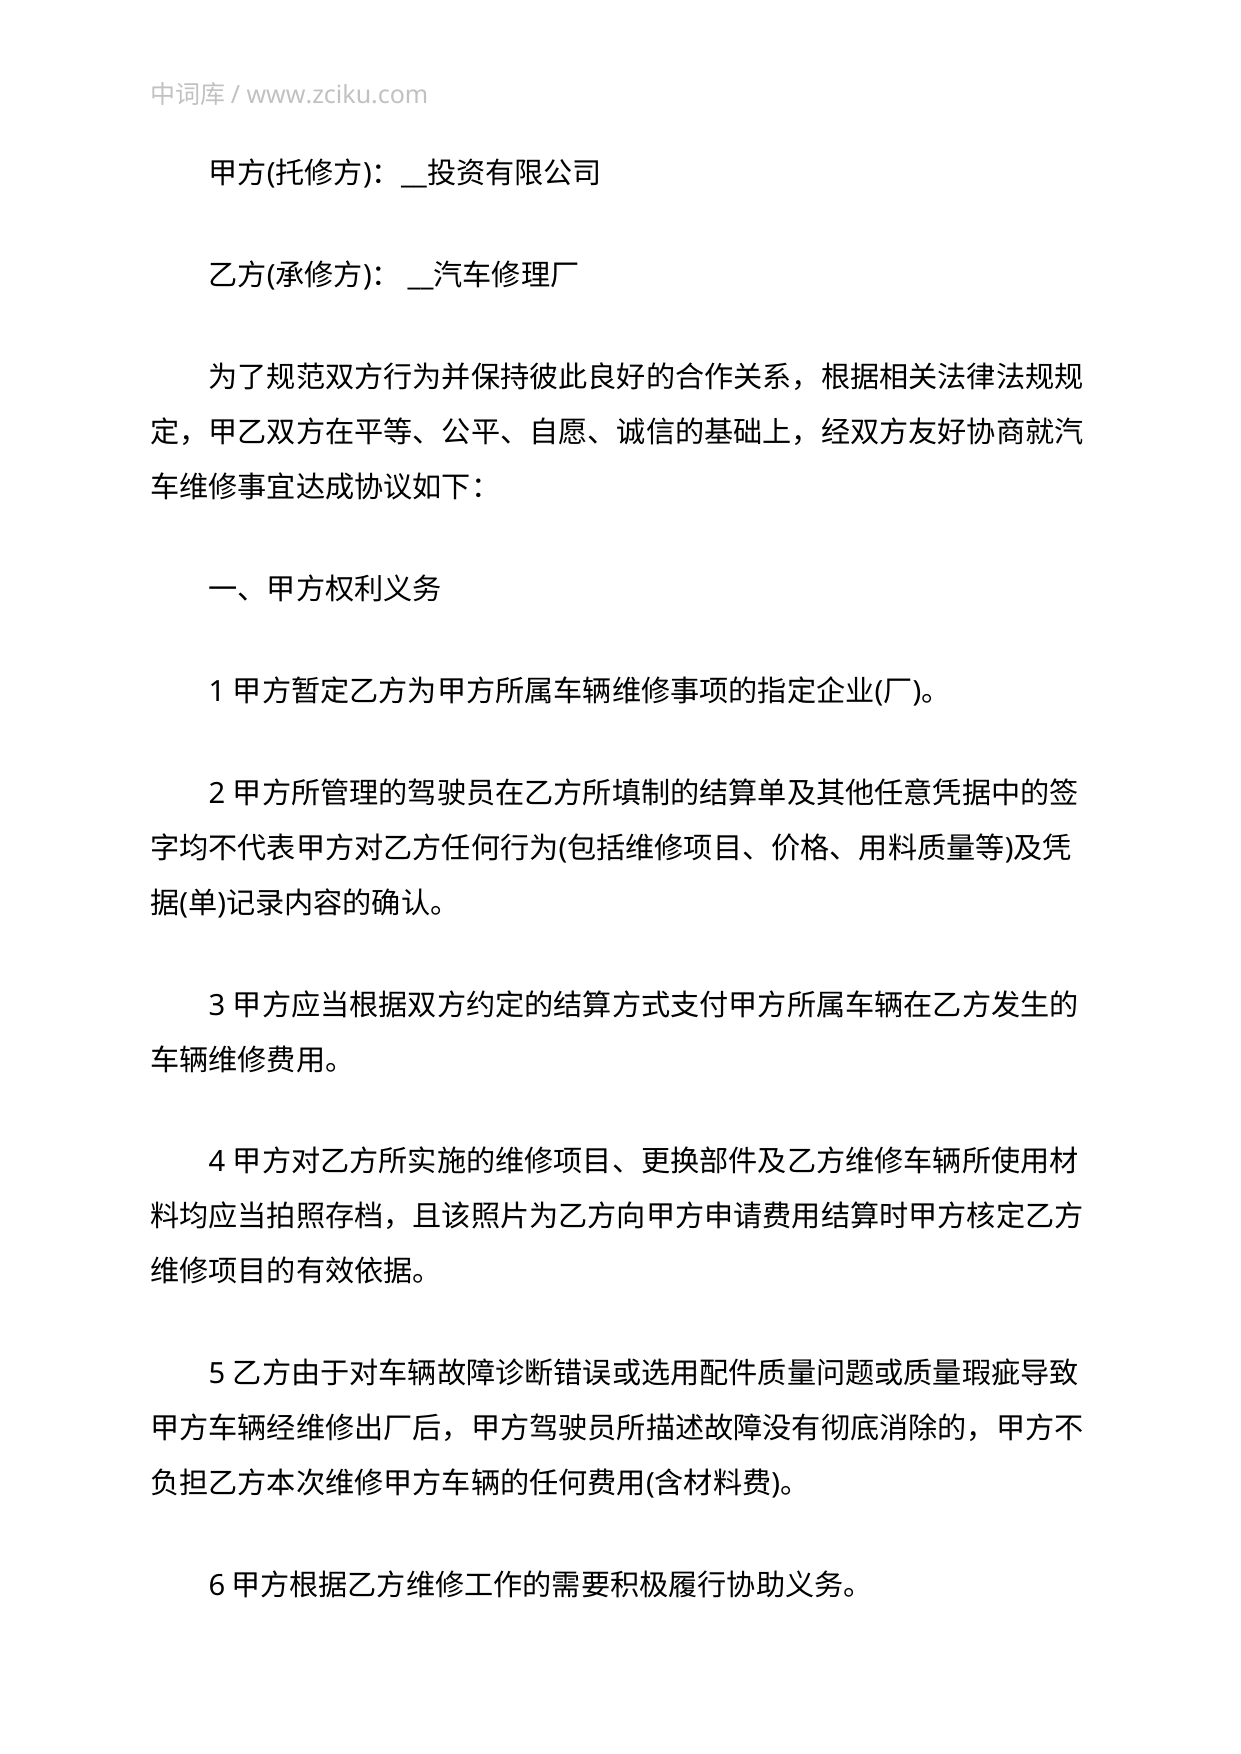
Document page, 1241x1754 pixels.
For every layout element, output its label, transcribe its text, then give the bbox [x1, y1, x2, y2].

text 一、甲方权利义务 [150, 566, 1090, 608]
text 1 甲方暂定乙方为甲方所属车辆维修事项的指定企业(厂)。 [150, 667, 1090, 710]
text 甲方(托修方)：__投资有限公司 [150, 150, 1090, 192]
text 为了规范双方行为并保持彼此良好的合作关系，根据相关法律法规规定，甲乙双方在平等、公平、自愿、诚信的基础上，经双方友好协商就汽车维修事宜达成协议如下： [150, 354, 1090, 506]
text 乙方(承修方)： __汽车修理厂 [150, 252, 1090, 294]
text 4 甲方对乙方所实施的维修项目、更换部件及乙方维修车辆所使用材料均应当拍照存档，且该照片为乙方向甲方申请费用结算时甲方核定乙方维修项目的有效依据。 [150, 1138, 1090, 1290]
text 5 乙方由于对车辆故障诊断错误或选用配件质量问题或质量瑕疵导致甲方车辆经维修出厂后，甲方驾驶员所描述故障没有彻底消除的，甲方不负担乙方本次维修甲方车辆的任何费用(含材料费)。 [150, 1350, 1090, 1502]
text 2 甲方所管理的驾驶员在乙方所填制的结算单及其他任意凭据中的签字均不代表甲方对乙方任何行为(包括维修项目、价格、用料质量等)及凭据(单)记录内容的确认。 [150, 769, 1090, 922]
text 3 甲方应当根据双方约定的结算方式支付甲方所属车辆在乙方发生的车辆维修费用。 [150, 981, 1090, 1078]
text 6甲方根据乙方维修工作的需要积极履行协助义务。 [150, 1562, 1090, 1604]
